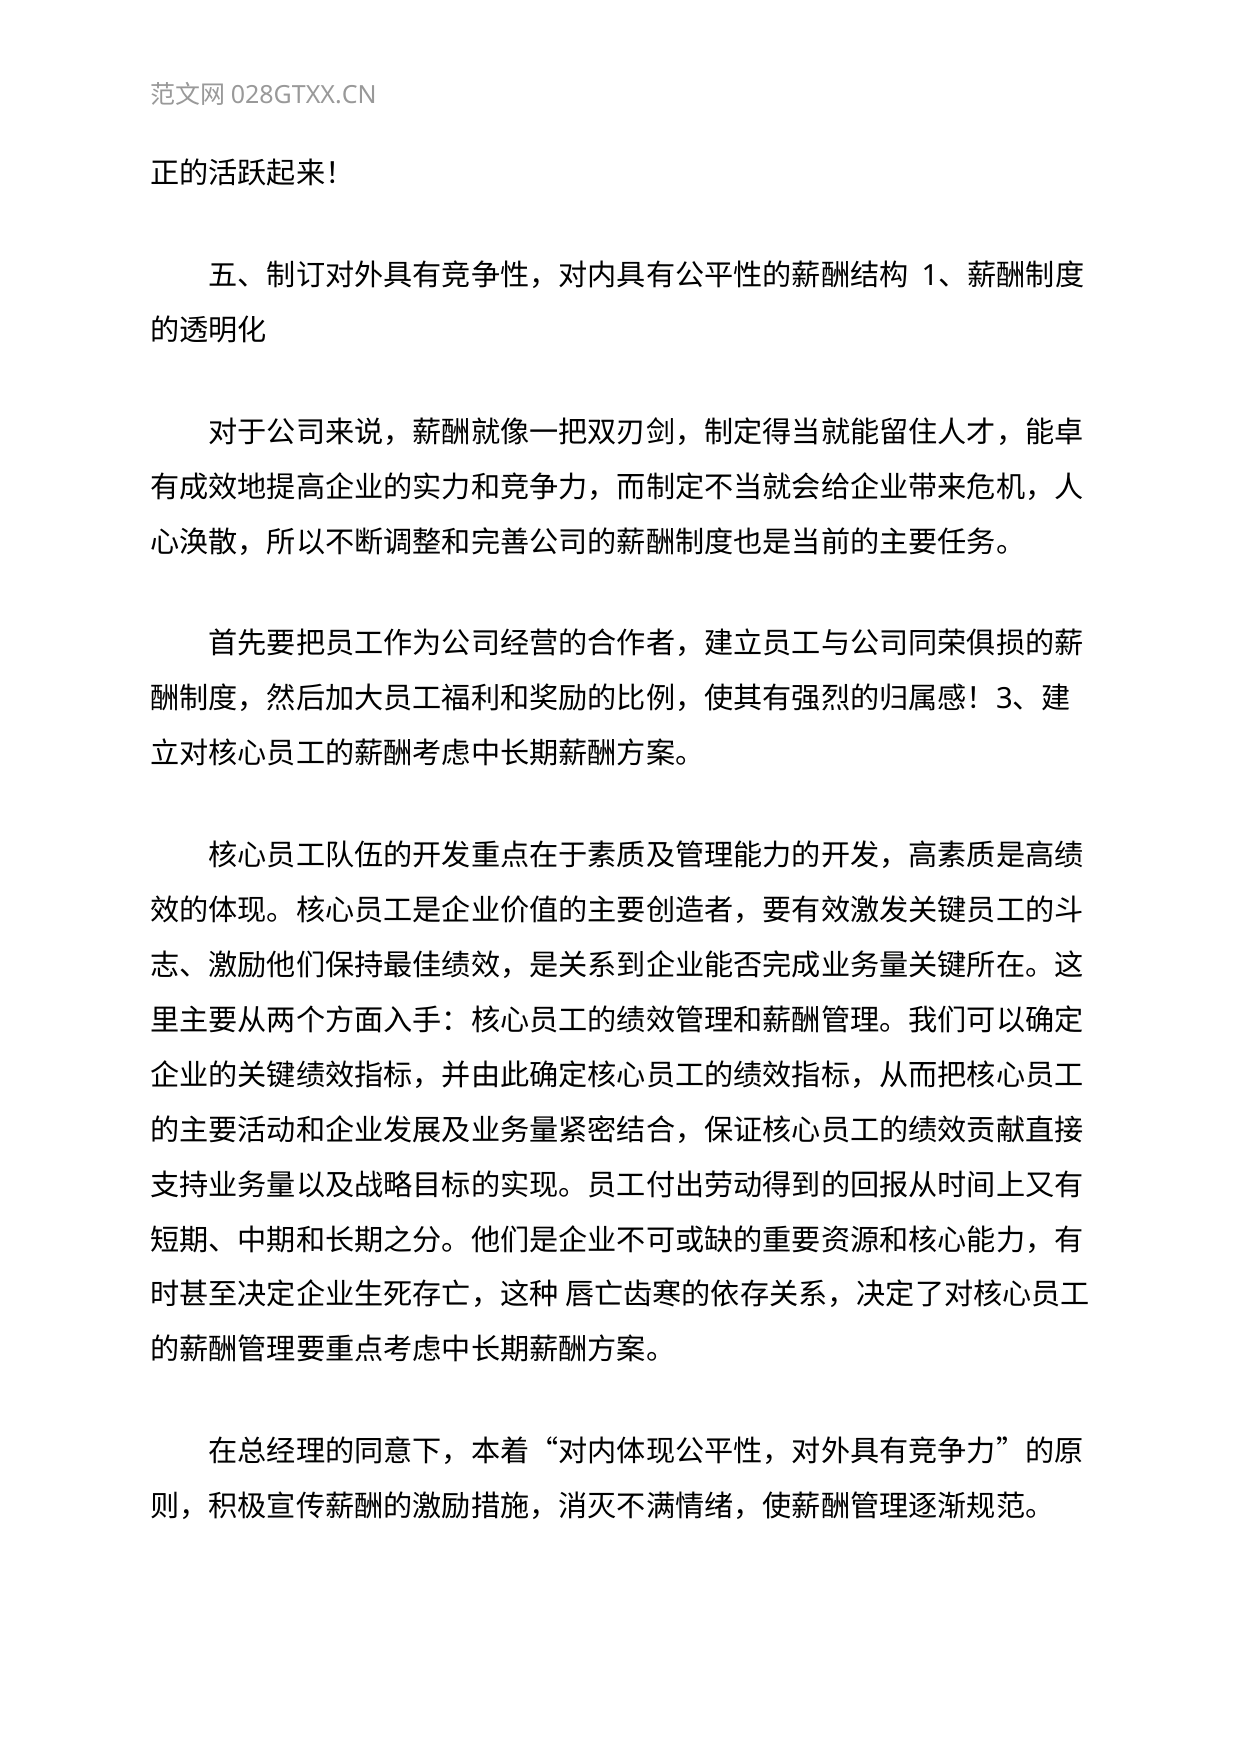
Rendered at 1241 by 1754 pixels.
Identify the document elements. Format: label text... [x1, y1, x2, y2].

text 对于公司来说，薪酬就像一把双刃剑，制定得当就能留住人才，能卓有成效地提高企业的实力和竞争力，而制定不当就会给企业带来危机，人心涣散，所以不断调整和完善公司的薪酬制度也是当前的主要任务。 [150, 408, 1090, 561]
text 首先要把员工作为公司经营的合作者，建立员工与公司同荣俱损的薪酬制度，然后加大员工福利和奖励的比例，使其有强烈的归属感！3、建立对核心员工的薪酬考虑中长期薪酬方案。 [150, 620, 1090, 772]
text 核心员工队伍的开发重点在于素质及管理能力的开发，高素质是高绩效的体现。核心员工是企业价值的主要创造者，要有效激发关键员工的斗志、激励他们保持最佳绩效，是关系到企业能否完成业务量关键所在。这里主要从两个方面入手：核心员工的绩效管理和薪酬管理。我们可以确定企业的关键绩效指标，并由此确定核心员工的绩效指标，从而把核心员工的主要活动和企业发展及业务量紧密结合，保证核心员工的绩效贡献直接支持业务量以及战略目标的实现。员工付出劳动得到的回报从时间上又有短期、中期和长期之分。他们是企业不可或缺的重要资源和核心能力，有时甚至决定企业生死存亡，这种 唇亡齿寒的依存关系，决定了对核心员工的薪酬管理要重点考虑中长期薪酬方案。 [150, 832, 1090, 1368]
text 五、制订对外具有竞争性，对内具有公平性的薪酬结构 1、薪酬制度的透明化 [150, 252, 1090, 349]
text 在总经理的同意下，本着“对内体现公平性，对外具有竞争力”的原则，积极宣传薪酬的激励措施，消灭不满情绪，使薪酬管理逐渐规范。 [150, 1428, 1090, 1525]
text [150, 150, 1090, 192]
